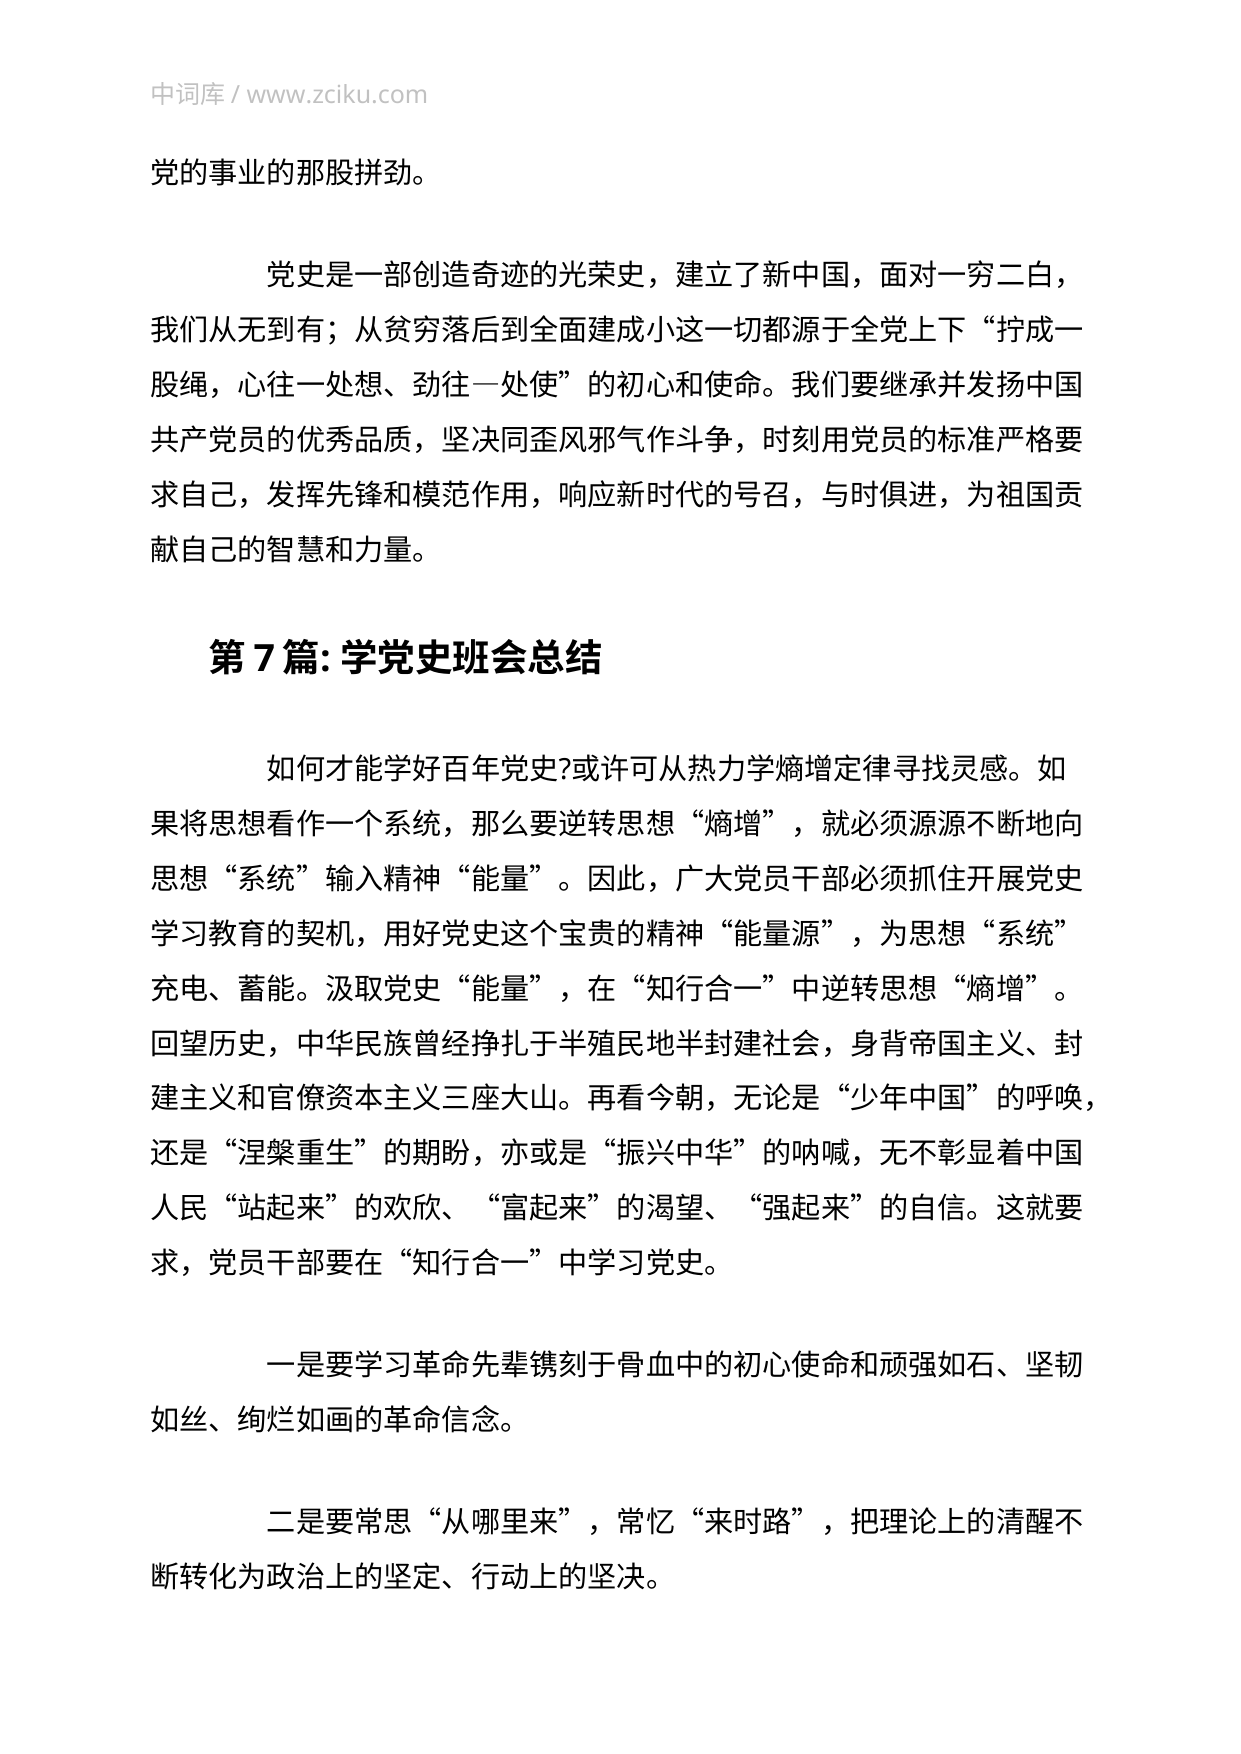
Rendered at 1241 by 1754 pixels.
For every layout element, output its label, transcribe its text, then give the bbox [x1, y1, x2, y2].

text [150, 150, 1090, 192]
text 如何才能学好百年党史?或许可从热力学熵增定律寻找灵感。如果将思想看作一个系统，那么要逆转思想“熵增”，就必须源源不断地向思想“系统”输入精神“能量”。因此，广大党员干部必须抓住开展党史学习教育的契机，用好党史这个宝贵的精神“能量源”，为思想“系统”充电、蓄能。汲取党史“能量”，在“知行合一”中逆转思想“熵增”。回望历史，中华民族曾经挣扎于半殖民地半封建社会，身背帝国主义、封建主义和官僚资本主义三座大山。再看今朝，无论是“少年中国”的呼唤，还是“涅槃重生”的期盼，亦或是“振兴中华”的呐喊，无不彰显着中国人民“站起来”的欢欣、“富起来”的渴望、“强起来”的自信。这就要求，党员干部要在“知行合一”中学习党史。 [150, 746, 1090, 1282]
text 党史是一部创造奇迹的光荣史，建立了新中国，面对一穷二白，我们从无到有；从贫穷落后到全面建成小这一切都源于全党上下“拧成一股绳，心往一处想、劲往—处使”的初心和使命。我们要继承并发扬中国共产党员的优秀品质，坚决同歪风邪气作斗争，时刻用党员的标准严格要求自己，发挥先锋和模范作用，响应新时代的号召，与时俱进，为祖国贡献自己的智慧和力量。 [150, 252, 1090, 568]
text 二是要常思“从哪里来”，常忆“来时路”，把理论上的清醒不断转化为政治上的坚定、行动上的坚决。 [150, 1498, 1090, 1595]
text 第7篇: 学党史班会总结 [150, 628, 1090, 682]
text 一是要学习革命先辈镌刻于骨血中的初心使命和顽强如石、坚韧如丝、绚烂如画的革命信念。 [150, 1342, 1090, 1439]
